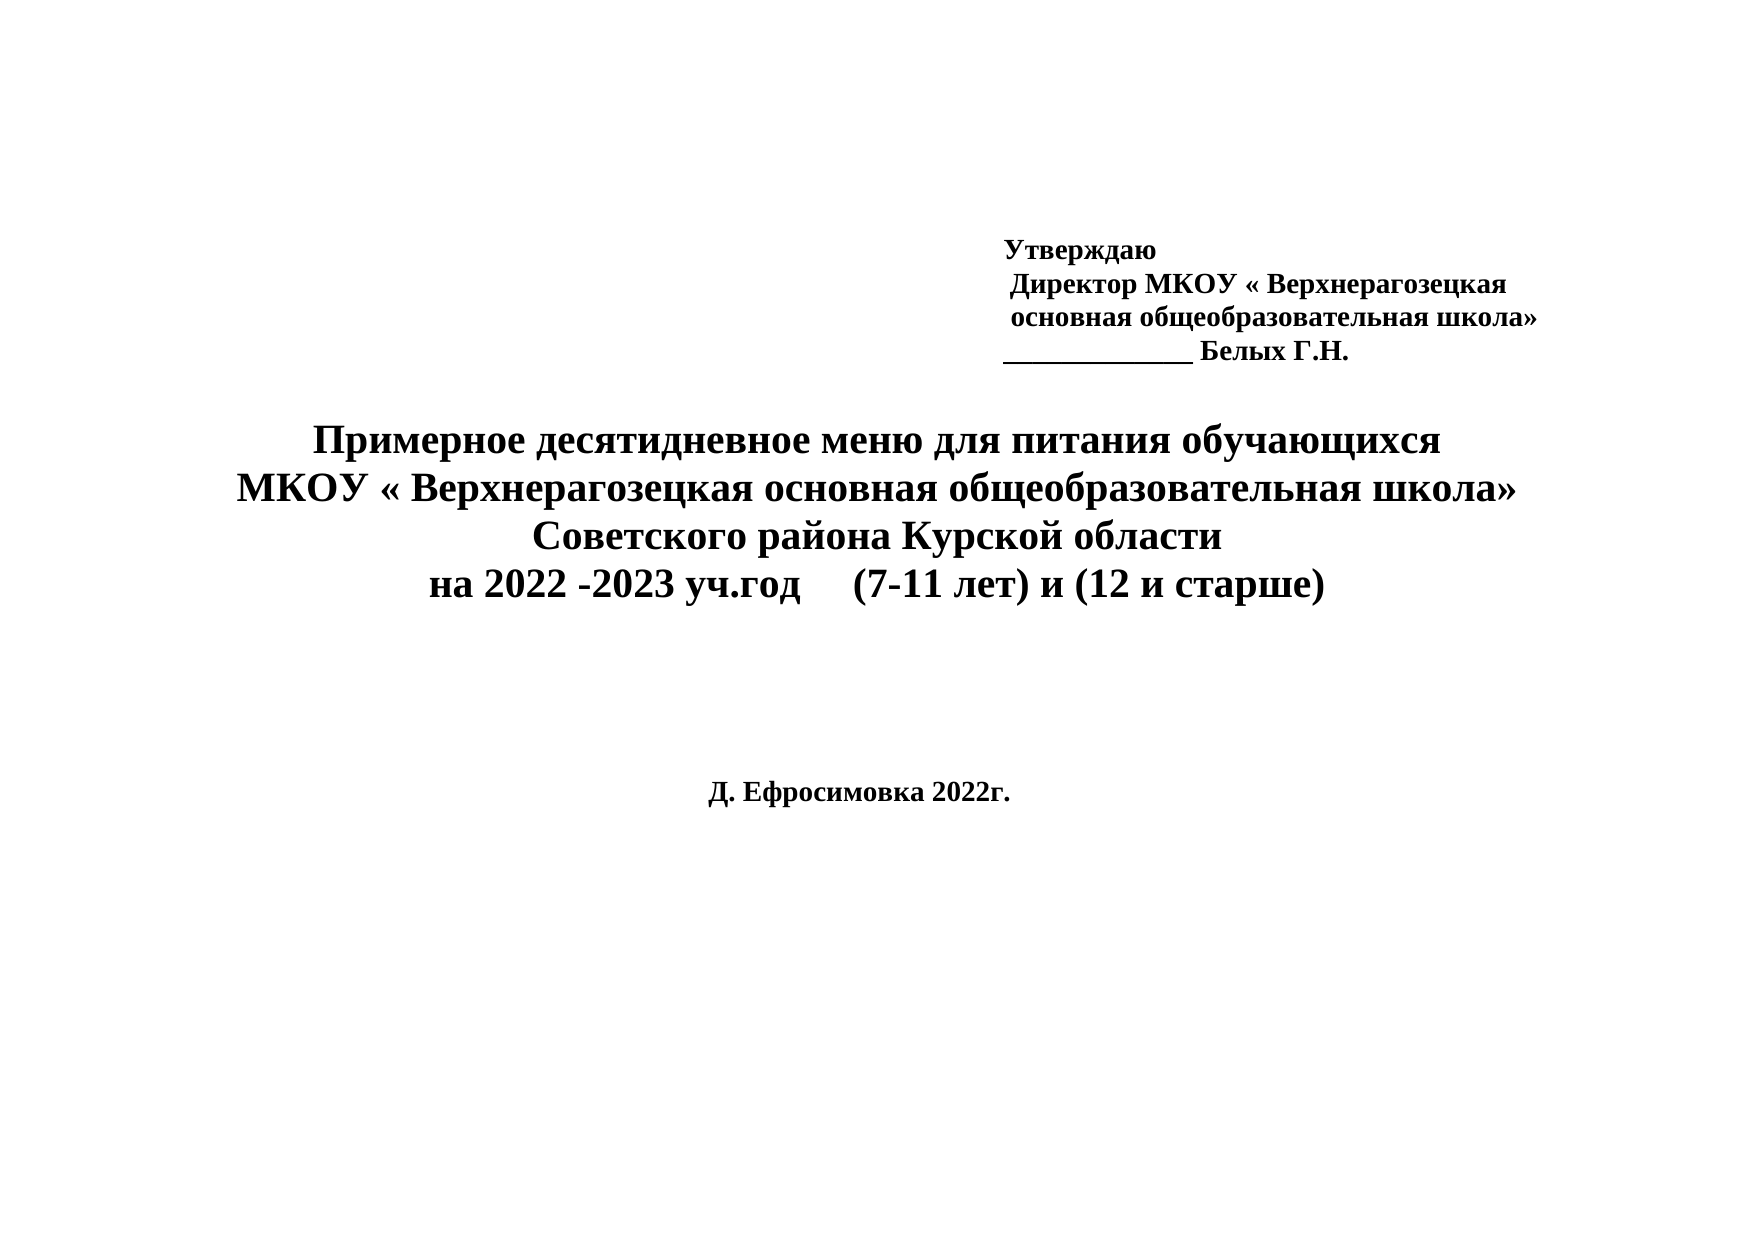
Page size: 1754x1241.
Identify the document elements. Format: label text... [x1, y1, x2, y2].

text Утверждаю [118, 232, 1636, 266]
text Директор МКОУ « Верхнерагозецкая [118, 266, 1636, 299]
text МКОУ « Верхнерагозецкая основная общеобразовательная школа» [118, 462, 1636, 510]
text Д. Ефросимовка 2022г. [634, 774, 1636, 807]
text Советского района Курской области [118, 510, 1636, 558]
text Примерное десятидневное меню для питания обучающихся [118, 414, 1636, 462]
text _____________ Белых Г.Н. [929, 333, 1636, 366]
text на 2022 -2023 уч.год (7-11 лет) и (12 и старше) [118, 558, 1636, 606]
text основная общеобразовательная школа» [929, 299, 1636, 333]
